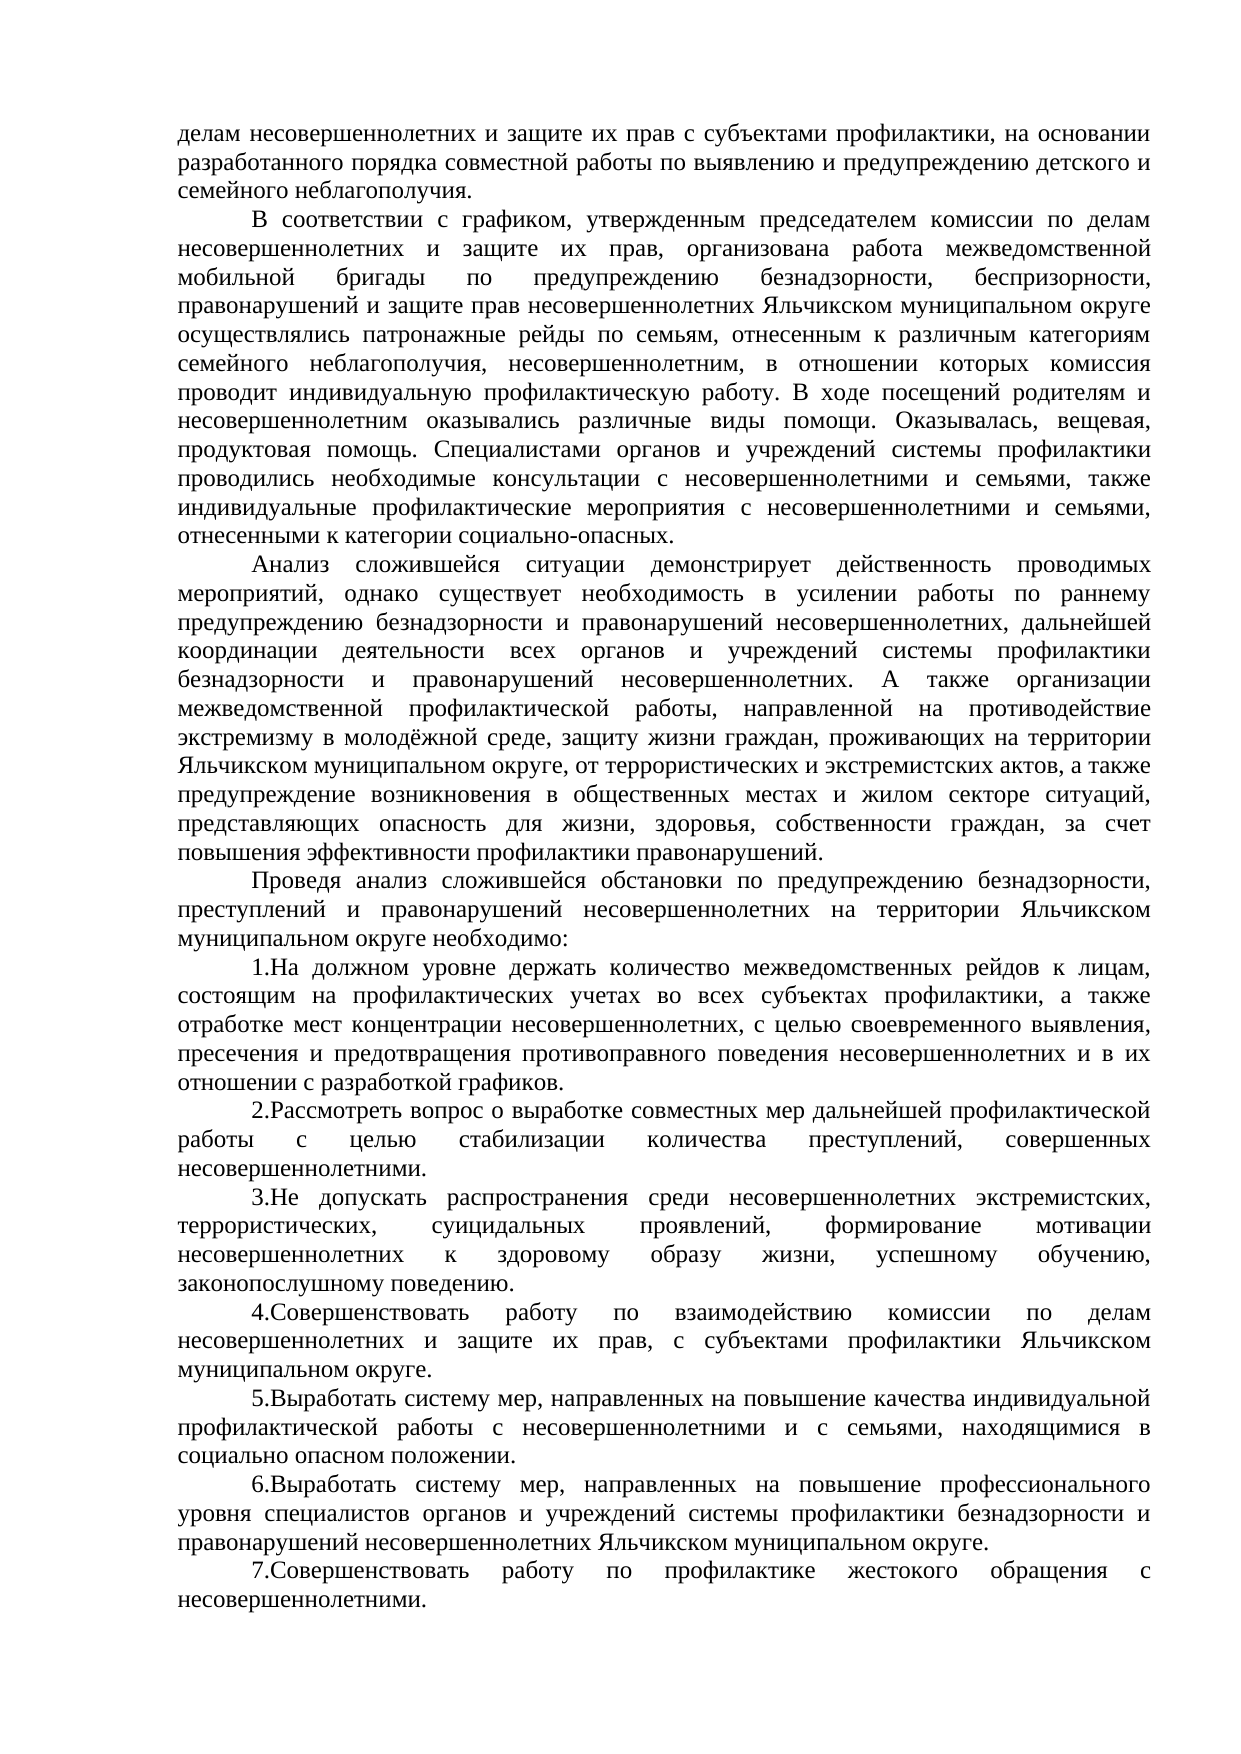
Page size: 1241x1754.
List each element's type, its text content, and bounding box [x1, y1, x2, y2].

text Анализ сложившейся ситуации демонстрирует действенность проводимых мероприятий, однако существует необходимость в усилении работы по раннему предупреждению безнадзорности и правонарушений несовершеннолетних, дальнейшей координации деятельности всех органов и учреждений системы профилактики безнадзорности и правонарушений несовершеннолетних. А также организации межведомственной профилактической работы, направленной на противодействие экстремизму в молодёжной среде, защиту жизни граждан, проживающих на территории Яльчикском муниципальном округе, от террористических и экстремистских актов, а также предупреждение возникновения в общественных местах и жилом секторе ситуаций, представляющих опасность для жизни, здоровья, собственности граждан, за счет повышения эффективности профилактики правонарушений. [177, 549, 1152, 866]
text 4.Совершенствовать работу по взаимодействию комиссии по делам несовершеннолетних и защите их прав, с субъектами профилактики Яльчикском муниципальном округе. [177, 1297, 1152, 1383]
text 2.Рассмотреть вопрос о выработке совместных мер дальнейшей профилактической работы с целью стабилизации количества преступлений, совершенных несовершеннолетними. [177, 1096, 1152, 1182]
text 6.Выработать систему мер, направленных на повышение профессионального уровня специалистов органов и учреждений системы профилактики безнадзорности и правонарушений несовершеннолетних Яльчикском муниципальном округе. [177, 1469, 1152, 1556]
text В соответствии с графиком, утвержденным председателем комиссии по делам несовершеннолетних и защите их прав, организована работа межведомственной мобильной бригады по предупреждению безнадзорности, беспризорности, правонарушений и защите прав несовершеннолетних Яльчикском муниципальном округе осуществлялись патронажные рейды по семьям, отнесенным к различным категориям семейного неблагополучия, несовершеннолетним, в отношении которых комиссия проводит индивидуальную профилактическую работу. В ходе посещений родителям и несовершеннолетним оказывались различные виды помощи. Оказывалась, вещевая, продуктовая помощь. Специалистами органов и учреждений системы профилактики проводились необходимые консультации с несовершеннолетними и семьями, также индивидуальные профилактические мероприятия с несовершеннолетними и семьями, отнесенными к категории социально-опасных. [177, 204, 1152, 549]
text 5.Выработать систему мер, направленных на повышение качества индивидуальной профилактической работы с несовершеннолетними и с семьями, находящимися в социально опасном положении. [177, 1383, 1152, 1469]
text Проведя анализ сложившейся обстановки по предупреждению безнадзорности, преступлений и правонарушений несовершеннолетних на территории Яльчикском муниципальном округе необходимо: [177, 866, 1152, 952]
text 1.На должном уровне держать количество межведомственных рейдов к лицам, состоящим на профилактических учетах во всех субъектах профилактики, а также отработке мест концентрации несовершеннолетних, с целью своевременного выявления, пресечения и предотвращения противоправного поведения несовершеннолетних и в их отношении с разработкой графиков. [177, 952, 1152, 1096]
text 7.Совершенствовать работу по профилактике жестокого обращения с несовершеннолетними. [177, 1556, 1152, 1613]
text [177, 118, 1152, 204]
text 3.Не допускать распространения среди несовершеннолетних экстремистских, террористических, суицидальных проявлений, формирование мотивации несовершеннолетних к здоровому образу жизни, успешному обучению, законопослушному поведению. [177, 1182, 1152, 1297]
